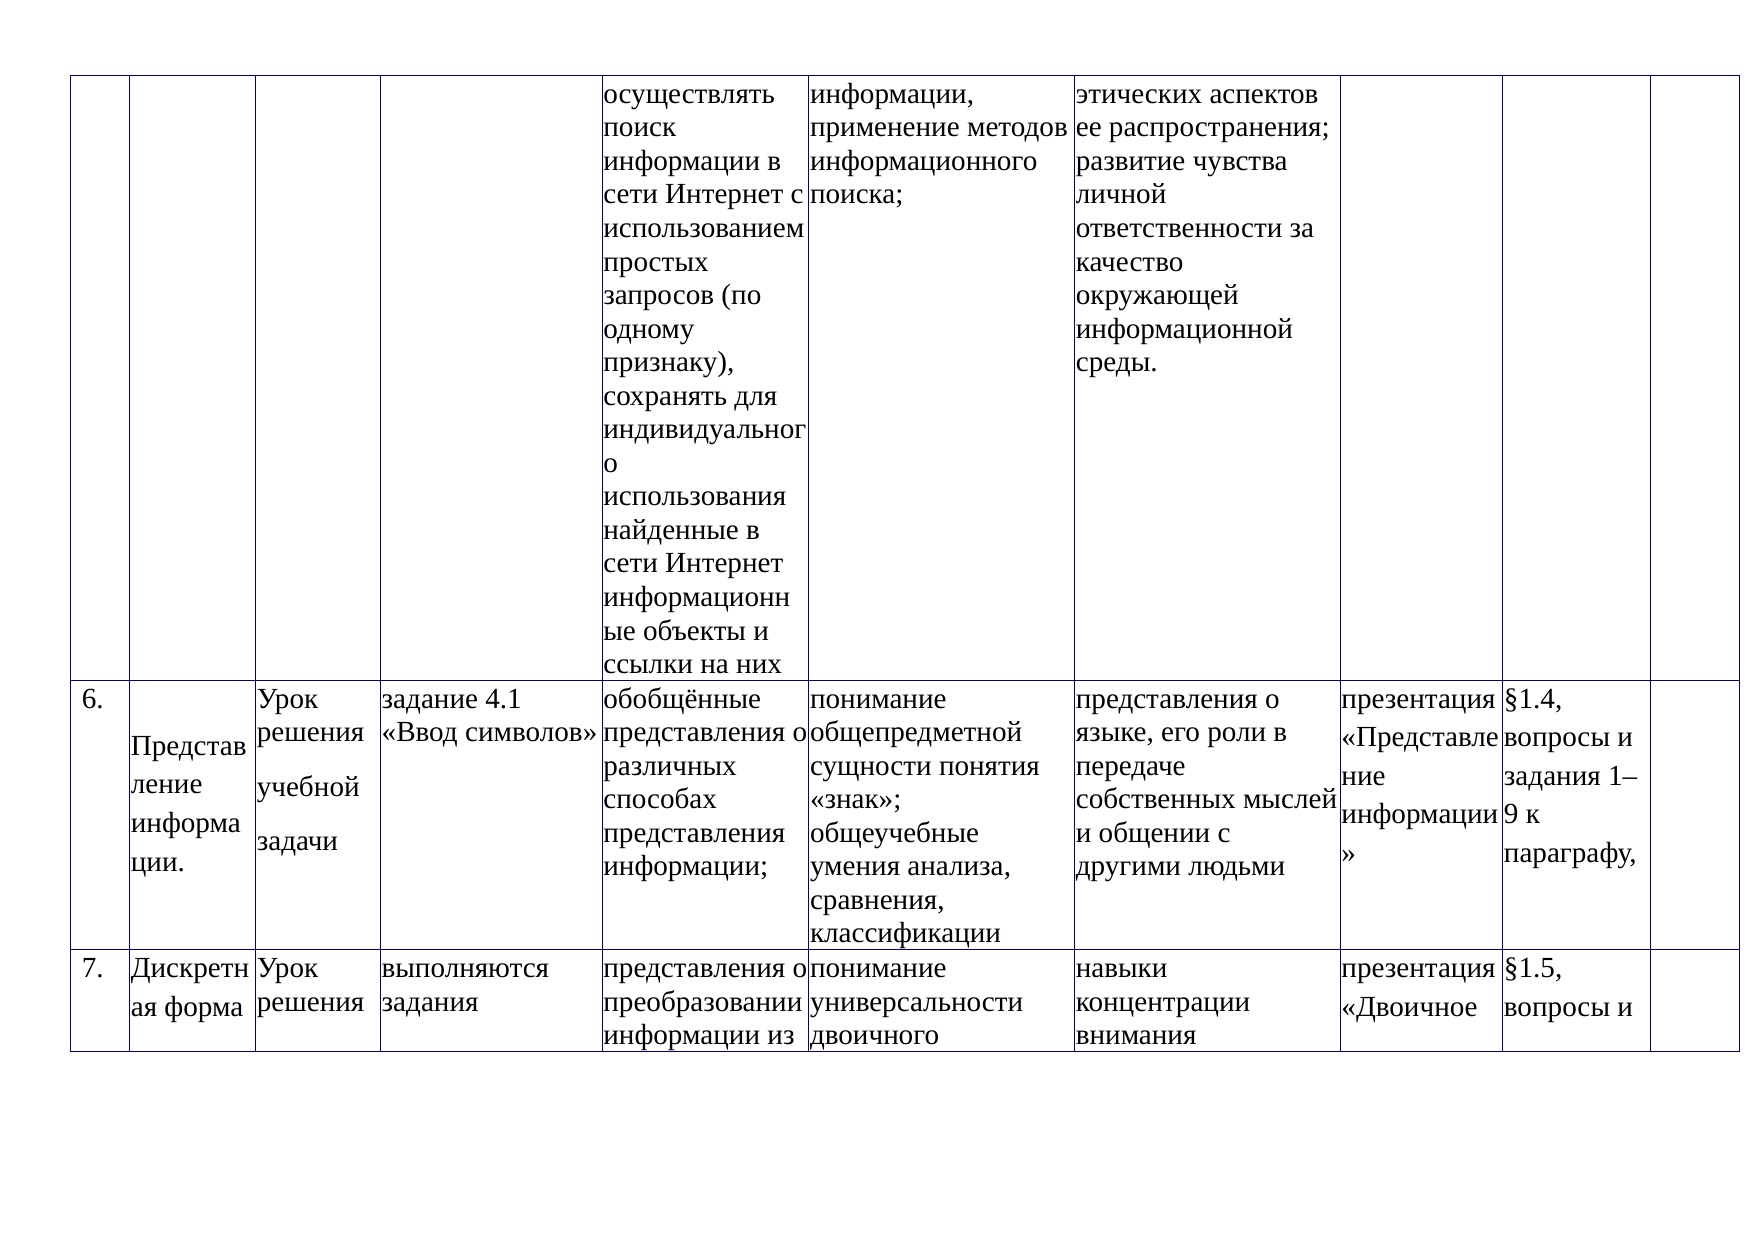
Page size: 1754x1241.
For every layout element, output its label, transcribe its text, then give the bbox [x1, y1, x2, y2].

table_cell Урок решения учебной задачи [256, 681, 380, 949]
table_cell [71, 681, 129, 949]
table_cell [1075, 950, 1340, 1051]
table_cell выполняются задания [381, 950, 602, 1051]
table_cell [71, 950, 129, 1051]
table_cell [1503, 76, 1650, 680]
table_cell презентация «Представление информации» [1341, 681, 1502, 949]
table_cell [71, 76, 129, 680]
table_cell Представление информации. [130, 681, 255, 949]
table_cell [1341, 950, 1502, 1051]
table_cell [1503, 950, 1650, 1051]
table_cell [1651, 950, 1739, 1051]
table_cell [381, 76, 602, 680]
table_cell представления о языке, его роли в передаче собственных мыслей и общении с другими людьми [1075, 681, 1340, 949]
table_cell [1651, 681, 1739, 949]
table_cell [603, 76, 808, 680]
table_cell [256, 76, 380, 680]
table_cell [256, 950, 380, 1051]
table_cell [130, 950, 255, 1051]
table_cell задание 4.1 «Ввод символов» [381, 681, 602, 949]
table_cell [809, 950, 1074, 1051]
table_cell обобщённые представления о различных способах представления информации; [603, 681, 808, 949]
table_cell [1341, 76, 1502, 680]
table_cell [603, 950, 808, 1051]
table_cell понимание общепредметной сущности понятия «знак»; общеучебные умения анализа, сравнения, классификации [809, 681, 1074, 949]
table_cell §1.4, вопросы и задания 1–9 к параграфу, [1503, 681, 1650, 949]
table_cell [1075, 76, 1340, 680]
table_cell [130, 76, 255, 680]
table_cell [809, 76, 1074, 680]
table_cell [1651, 76, 1739, 680]
